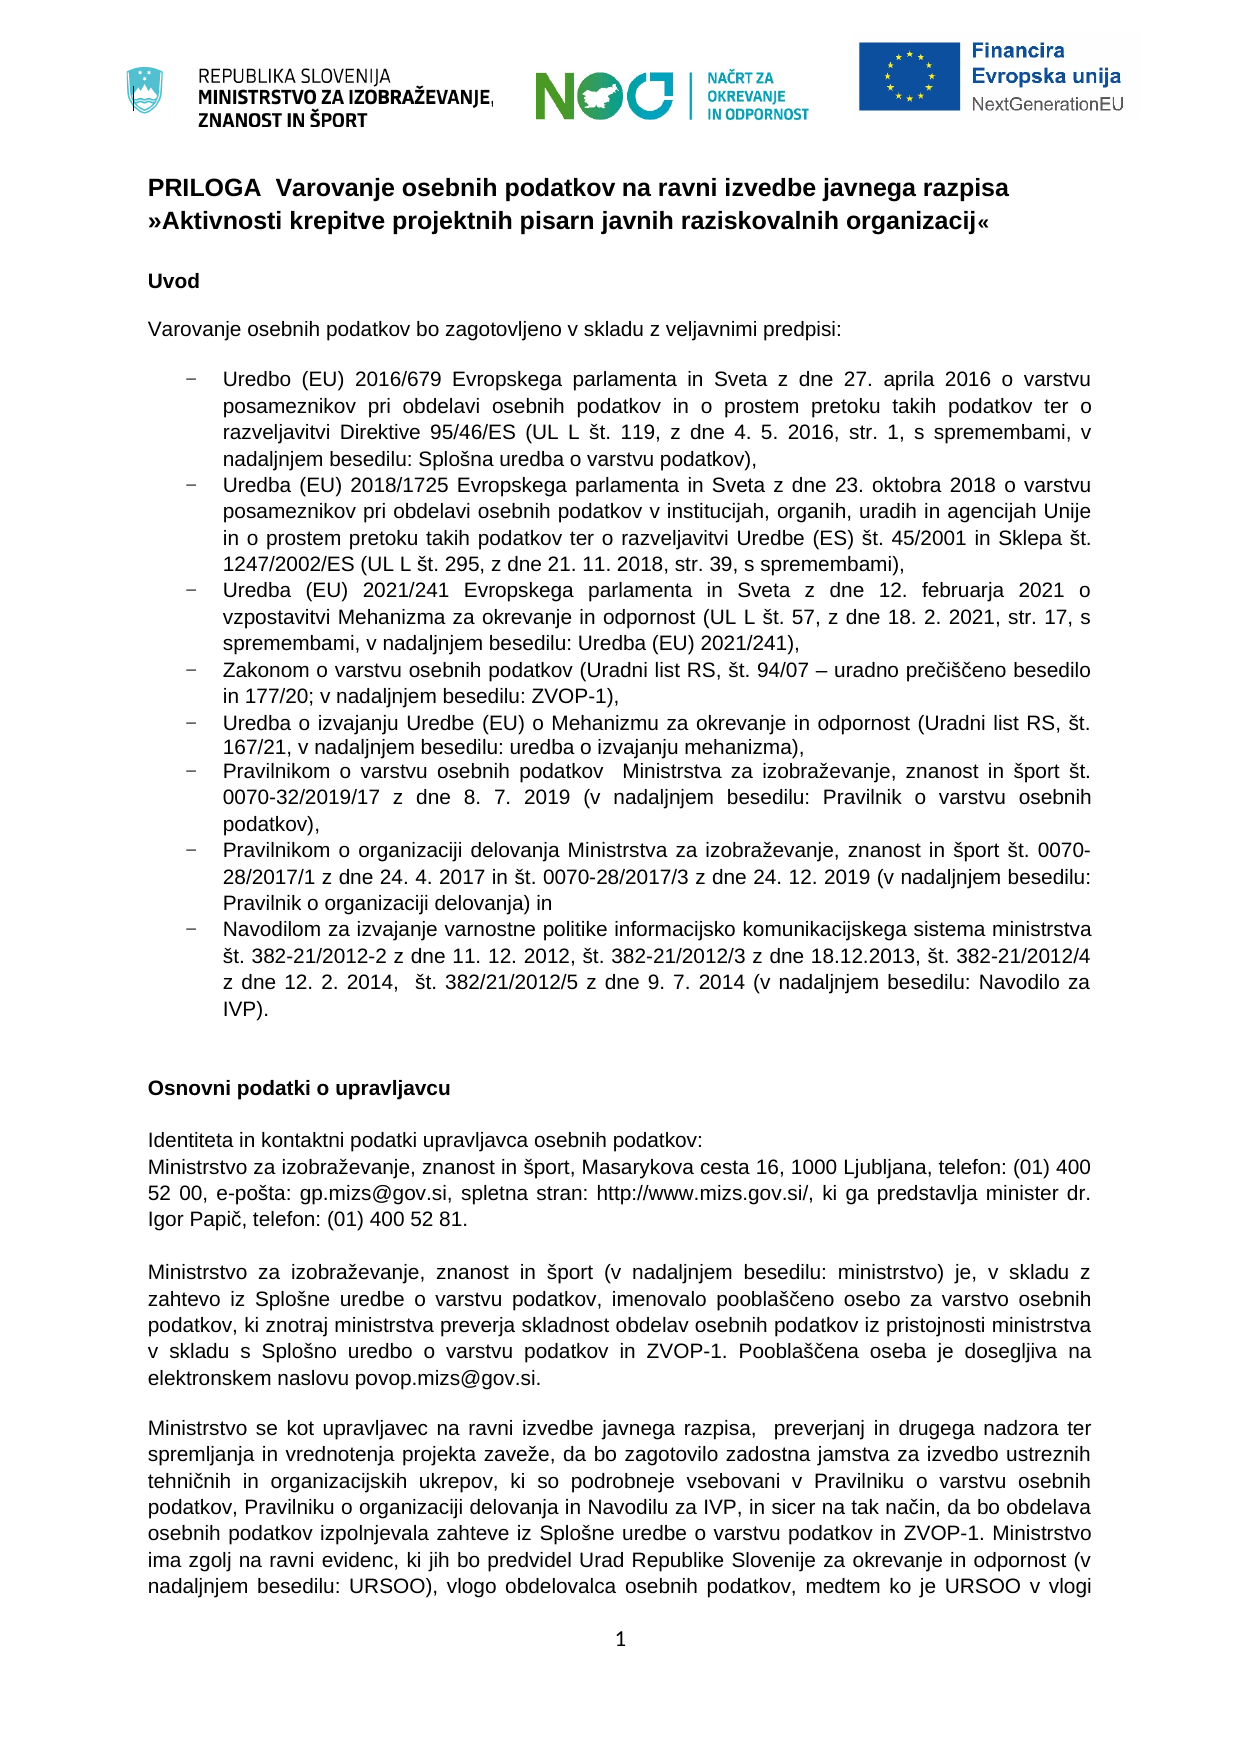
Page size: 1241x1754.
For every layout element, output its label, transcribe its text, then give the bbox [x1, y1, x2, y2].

list Uredba (EU) 2021/241 Evropskega parlamenta in Sveta z dne 12. februarja 2021 o vzpostavitvi Mehanizma za okrevanje in odpornost (UL L št. 57, z dne 18. 2. 2021, str. 17, s spremembami, v nadaljnjem besedilu: Uredba (EU) 2021/241), [185, 578, 1093, 655]
text Varovanje osebnih podatkov bo zagotovljeno v skladu z veljavnimi predpisi: [148, 317, 1093, 341]
picture [851, 31, 1143, 119]
list Uredba o izvajanju Uredbe (EU) o Mehanizmu za okrevanje in odpornost (Uradni list RS, št. 167/21, v nadaljnjem besedilu: uredba o izvajanju mehanizma), [185, 711, 1093, 759]
picture [126, 67, 493, 127]
text Uvod [148, 269, 1093, 293]
subtitle PRILOGA Varovanje osebnih podatkov na ravni izvedbe javnega razpisa »Aktivnosti krepitve projektnih pisarn javnih raziskovalnih organizacij« [148, 173, 1093, 234]
text Ministrstvo za izobraževanje, znanost in šport (v nadaljnjem besedilu: ministrstvo) je, v skladu z zahtevo iz Splošne uredbe o varstvu podatkov, imenovalo pooblaščeno osebo za varstvo osebnih podatkov, ki znotraj ministrstva preverja skladnost obdelav osebnih podatkov iz pristojnosti ministrstva v skladu s Splošno uredbo o varstvu podatkov in ZVOP-1. Pooblaščena oseba je dosegljiva na elektronskem naslovu povop.mizs@gov.si. [148, 1260, 1093, 1389]
list Pravilnikom o varstvu osebnih podatkov Ministrstva za izobraževanje, znanost in šport št. 0070-32/2019/17 z dne 8. 7. 2019 (v nadaljnjem besedilu: Pravilnik o varstvu osebnih podatkov), [185, 759, 1093, 836]
picture [536, 67, 809, 121]
text Identiteta in kontaktni podatki upravljavca osebnih podatkov: [148, 1128, 1093, 1152]
list Zakonom o varstvu osebnih podatkov (Uradni list RS, št. 94/07 – uradno prečiščeno besedilo in 177/20; v nadaljnjem besedilu: ZVOP-1), [185, 658, 1093, 708]
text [148, 1416, 1093, 1598]
text Ministrstvo za izobraževanje, znanost in šport, Masarykova cesta 16, 1000 Ljubljana, telefon: (01) 400 52 00, e-pošta: gp.mizs@gov.si, spletna stran: http://www.mizs.gov.si/, ki ga predstavlja minister dr. Igor Papič, telefon: (01) 400 52 81. [148, 1154, 1093, 1231]
list Pravilnikom o organizaciji delovanja Ministrstva za izobraževanje, znanost in šport št. 0070-28/2017/1 z dne 24. 4. 2017 in št. 0070-28/2017/3 z dne 24. 12. 2019 (v nadaljnjem besedilu: Pravilnik o organizaciji delovanja) in [185, 838, 1093, 915]
text Osnovni podatki o upravljavcu [148, 1076, 1093, 1099]
list Uredba (EU) 2018/1725 Evropskega parlamenta in Sveta z dne 23. oktobra 2018 o varstvu posameznikov pri obdelavi osebnih podatkov v institucijah, organih, uradih in agencijah Unije in o prostem pretoku takih podatkov ter o razveljavitvi Uredbe (ES) št. 45/2001 in Sklepa št. 1247/2002/ES (UL L št. 295, z dne 21. 11. 2018, str. 39, s spremembami), [185, 473, 1093, 576]
list Navodilom za izvajanje varnostne politike informacijsko komunikacijskega sistema ministrstva št. 382-21/2012-2 z dne 11. 12. 2012, št. 382-21/2012/3 z dne 18.12.2013, št. 382-21/2012/4 z dne 12. 2. 2014, št. 382/21/2012/5 z dne 9. 7. 2014 (v nadaljnjem besedilu: Navodilo za IVP). [185, 917, 1093, 1020]
list Uredbo (EU) 2016/679 Evropskega parlamenta in Sveta z dne 27. aprila 2016 o varstvu posameznikov pri obdelavi osebnih podatkov in o prostem pretoku takih podatkov ter o razveljavitvi Direktive 95/46/ES (UL L št. 119, z dne 4. 5. 2016, str. 1, s spremembami, v nadaljnjem besedilu: Splošna uredba o varstvu podatkov), [185, 367, 1093, 470]
